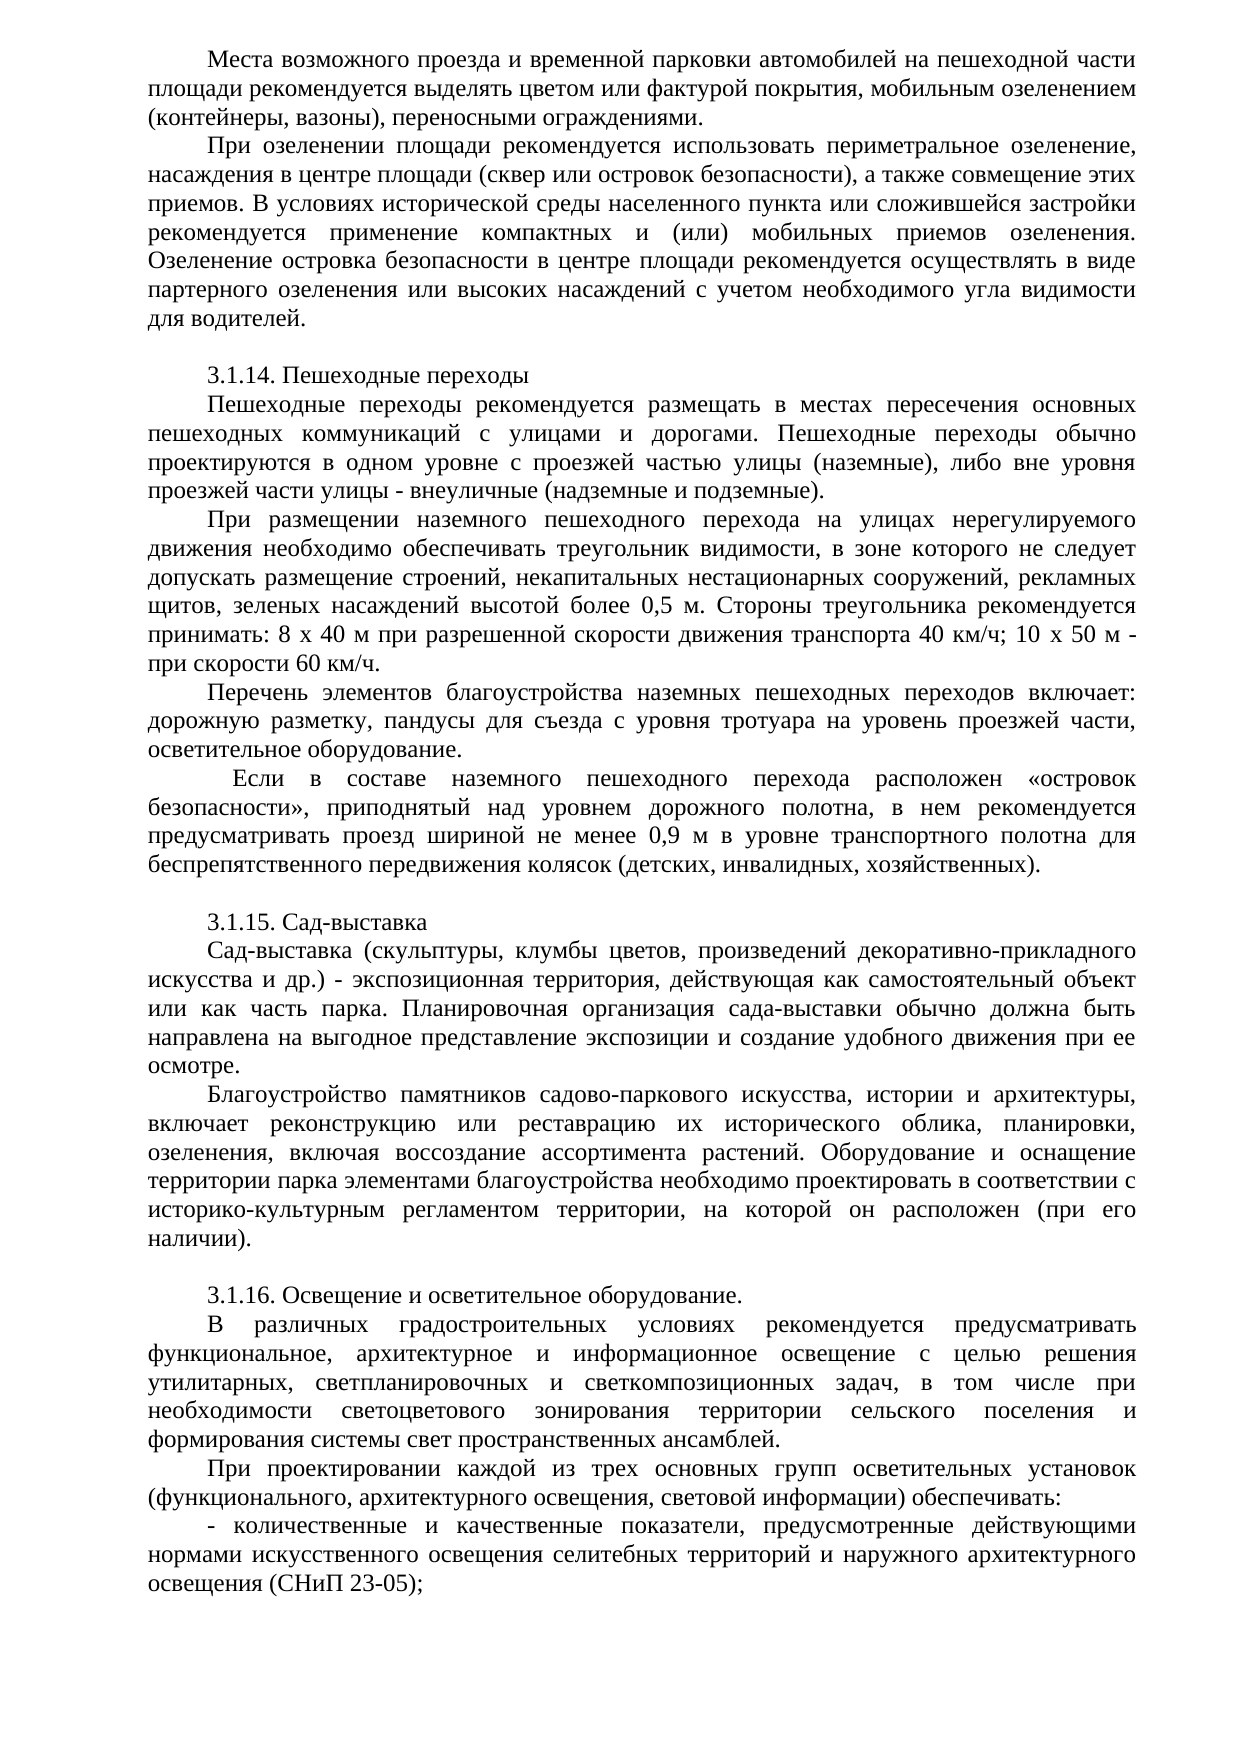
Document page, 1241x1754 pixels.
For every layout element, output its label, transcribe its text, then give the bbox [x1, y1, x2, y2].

text 3.1.16. Освещение и осветительное оборудование. [148, 1281, 1137, 1309]
text При озеленении площади рекомендуется использовать периметральное озеленение, насаждения в центре площади (сквер или островок безопасности), а также совмещение этих приемов. В условиях исторической среды населенного пункта или сложившейся застройки рекомендуется применение компактных и (или) мобильных приемов озеленения. Озеленение островка безопасности в центре площади рекомендуется осуществлять в виде партерного озеленения или высоких насаждений с учетом необходимого угла видимости для водителей. [148, 131, 1137, 332]
text 3.1.14. Пешеходные переходы [148, 361, 1137, 389]
text Если в составе наземного пешеходного перехода расположен «островок безопасности», приподнятый над уровнем дорожного полотна, в нем рекомендуется предусматривать проезд шириной не менее 0,9 м в уровне транспортного полотна для беспрепятственного передвижения колясок (детских, инвалидных, хозяйственных). [148, 763, 1137, 878]
text Благоустройство памятников садово-паркового искусства, истории и архитектуры, включает реконструкцию или реставрацию их исторического облика, планировки, озеленения, включая воссоздание ассортимента растений. Оборудование и оснащение территории парка элементами благоустройства необходимо проектировать в соответствии с историко-культурным регламентом территории, на которой он расположен (при его наличии). [148, 1079, 1137, 1252]
text При проектировании каждой из трех основных групп осветительных установок (функционального, архитектурного освещения, световой информации) обеспечивать: [148, 1453, 1137, 1511]
text Пешеходные переходы рекомендуется размещать в местах пересечения основных пешеходных коммуникаций с улицами и дорогами. Пешеходные переходы обычно проектируются в одном уровне с проезжей частью улицы (наземные), либо вне уровня проезжей части улицы - внеуличные (надземные и подземные). [148, 389, 1137, 504]
text В различных градостроительных условиях рекомендуется предусматривать функциональное, архитектурное и информационное освещение с целью решения утилитарных, светпланировочных и светкомпозиционных задач, в том числе при необходимости светоцветового зонирования территории сельского поселения и формирования системы свет пространственных ансамблей. [148, 1309, 1137, 1453]
text 3.1.15. Сад-выставка [148, 907, 1137, 936]
text Сад-выставка (скульптуры, клумбы цветов, произведений декоративно-прикладного искусства и др.) - экспозиционная территория, действующая как самостоятельный объект или как часть парка. Планировочная организация сада-выставки обычно должна быть направлена на выгодное представление экспозиции и создание удобного движения при ее осмотре. [148, 936, 1137, 1079]
text При размещении наземного пешеходного перехода на улицах нерегулируемого движения необходимо обеспечивать треугольник видимости, в зоне которого не следует допускать размещение строений, некапитальных нестационарных сооружений, рекламных щитов, зеленых насаждений высотой более 0,5 м. Стороны треугольника рекомендуется принимать: 8 x 40 м при разрешенной скорости движения транспорта 40 км/ч; 10 x 50 м - при скорости 60 км/ч. [148, 504, 1137, 677]
text Перечень элементов благоустройства наземных пешеходных переходов включает: дорожную разметку, пандусы для съезда с уровня тротуара на уровень проезжей части, осветительное оборудование. [148, 677, 1137, 763]
text Места возможного проезда и временной парковки автомобилей на пешеходной части площади рекомендуется выделять цветом или фактурой покрытия, мобильным озеленением (контейнеры, вазоны), переносными ограждениями. [148, 44, 1137, 131]
text - количественные и качественные показатели, предусмотренные действующими нормами искусственного освещения селитебных территорий и наружного архитектурного освещения (СНиП 23-05); [148, 1511, 1137, 1597]
